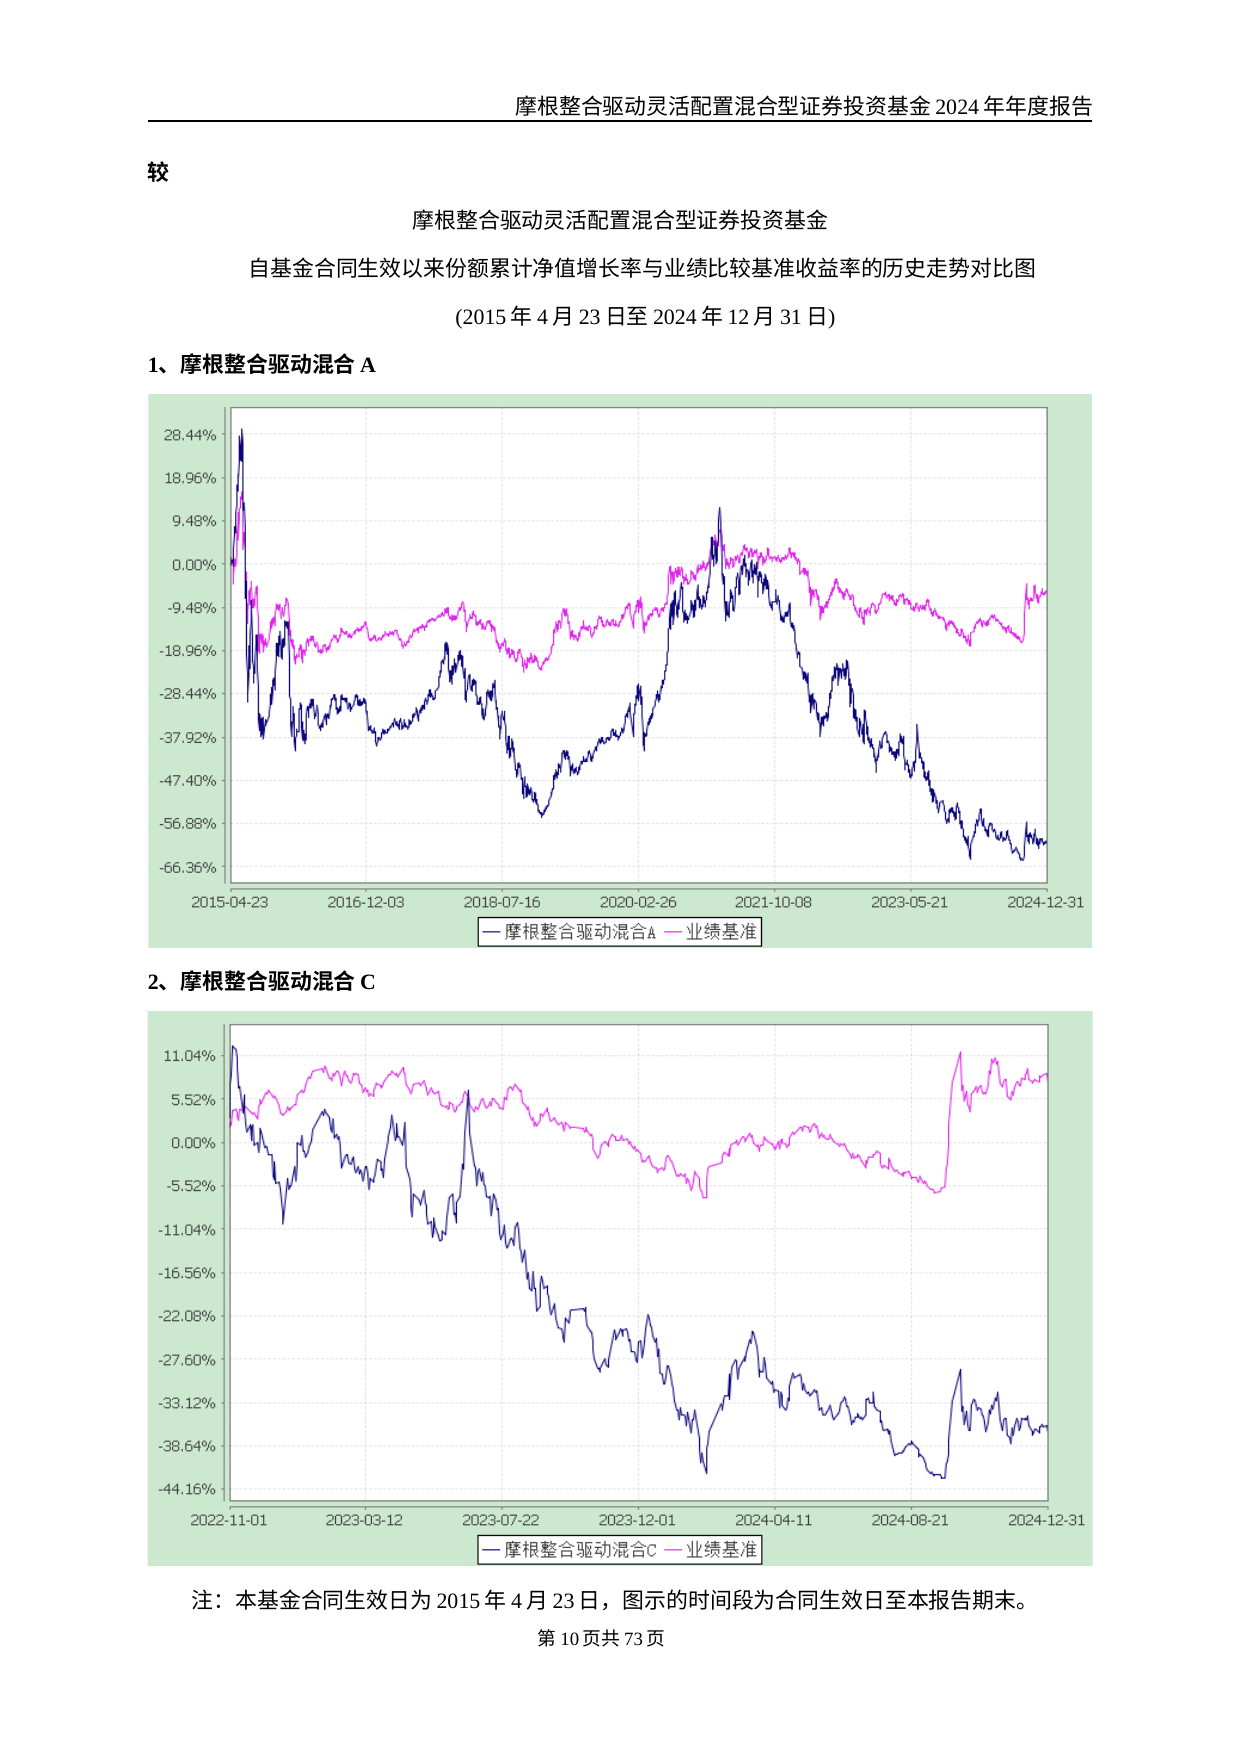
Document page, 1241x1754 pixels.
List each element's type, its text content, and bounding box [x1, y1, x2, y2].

text 3.2.2自基金合同生效以来基金份额累计净值增长率变动及其与同期业绩比较基准收益率变动的比较 [148, 154, 1092, 187]
picture [147, 1011, 1093, 1566]
text 2、摩根整合驱动混合C [148, 964, 1092, 996]
text 注：本基金合同生效日为2015年4月23日，图示的时间段为合同生效日至本报告期末。 [148, 1582, 1092, 1615]
text 自基金合同生效以来份额累计净值增长率与业绩比较基准收益率的历史走势对比图 [148, 251, 1092, 283]
text 摩根整合驱动灵活配置混合型证券投资基金 [148, 203, 1092, 235]
text 1、摩根整合驱动混合A [148, 347, 1092, 378]
text (2015年4月23日至2024年12月31日) [148, 299, 1092, 331]
picture [148, 394, 1092, 948]
